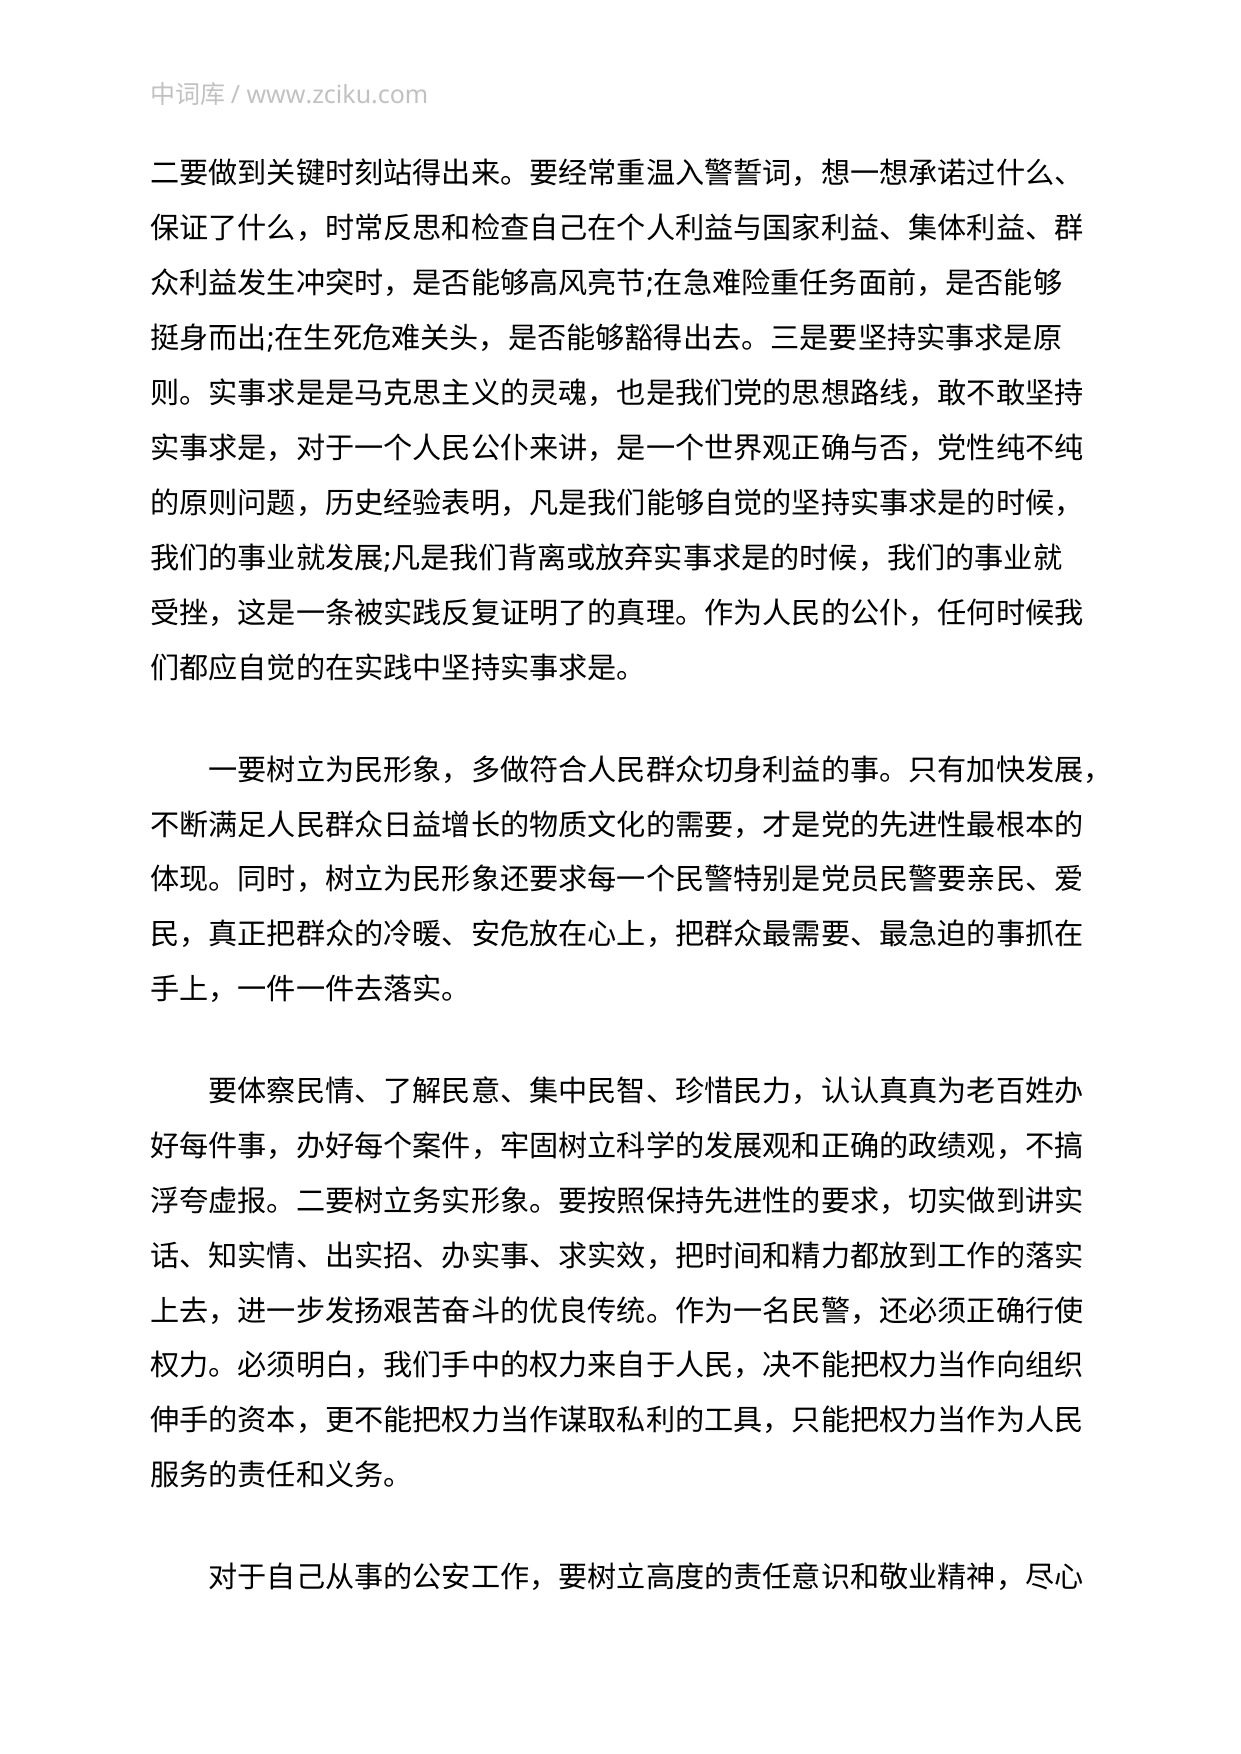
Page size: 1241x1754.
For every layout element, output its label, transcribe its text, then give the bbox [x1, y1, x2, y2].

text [150, 150, 1090, 687]
text 一要树立为民形象，多做符合人民群众切身利益的事。只有加快发展，不断满足人民群众日益增长的物质文化的需要，才是党的先进性最根本的体现。同时，树立为民形象还要求每一个民警特别是党员民警要亲民、爱民，真正把群众的冷暖、安危放在心上，把群众最需要、最急迫的事抓在手上，一件一件去落实。 [150, 746, 1090, 1008]
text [150, 1553, 1090, 1596]
text 要体察民情、了解民意、集中民智、珍惜民力，认认真真为老百姓办好每件事，办好每个案件，牢固树立科学的发展观和正确的政绩观，不搞浮夸虚报。二要树立务实形象。要按照保持先进性的要求，切实做到讲实话、知实情、出实招、办实事、求实效，把时间和精力都放到工作的落实上去，进一步发扬艰苦奋斗的优良传统。作为一名民警，还必须正确行使权力。必须明白，我们手中的权力来自于人民，决不能把权力当作向组织伸手的资本，更不能把权力当作谋取私利的工具，只能把权力当作为人民服务的责任和义务。 [150, 1067, 1090, 1494]
